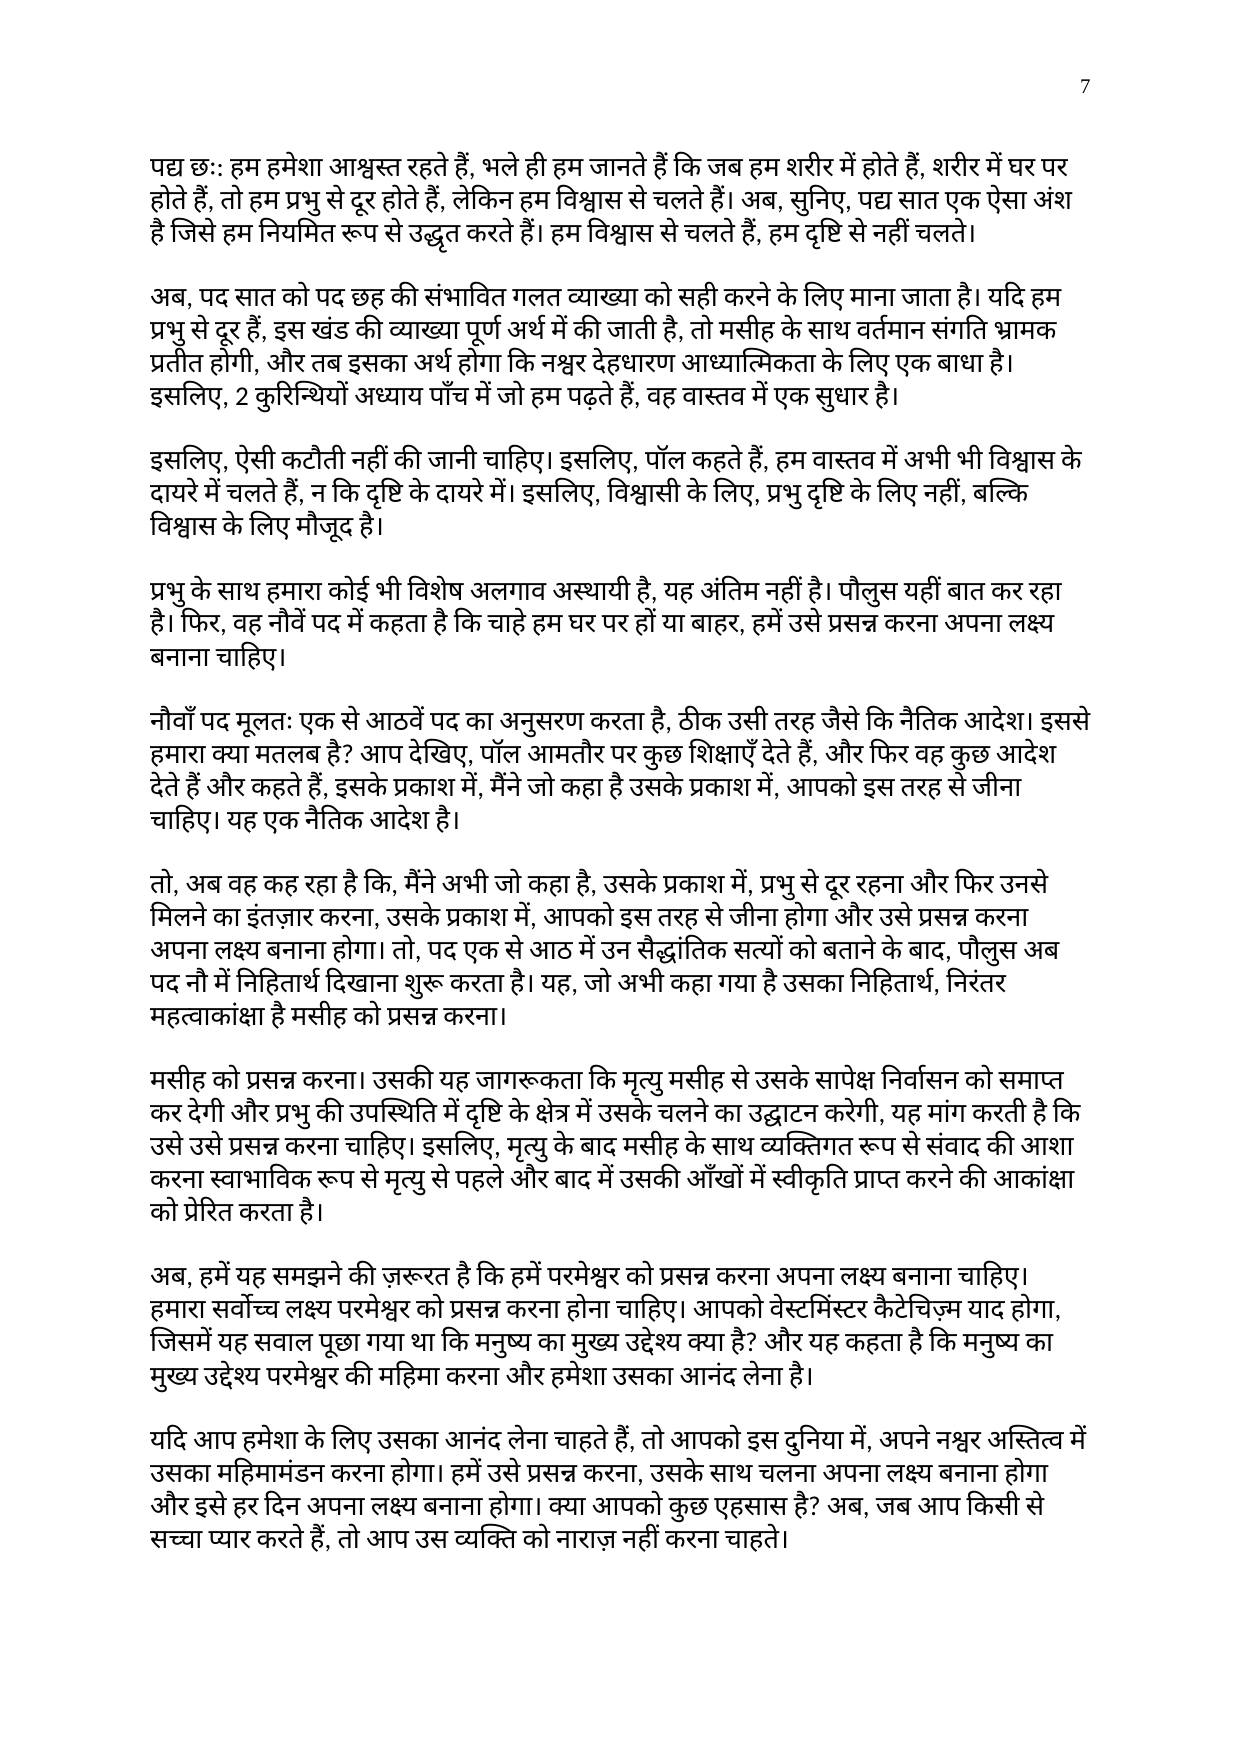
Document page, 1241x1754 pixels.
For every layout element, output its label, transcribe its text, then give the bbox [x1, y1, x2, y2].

text तो, अब वह कह रहा है कि, मैंने अभी जो कहा है, उसके प्रकाश में, प्रभु से दूर रहना और फिर उनसे मिलने का इंतज़ार करना, उसके प्रकाश में, आपको इस तरह से जीना होगा और उसे प्रसन्न करना अपना लक्ष्य बनाना होगा। तो, पद एक से आठ में उन सैद्धांतिक सत्यों को बताने के बाद, पौलुस अब पद नौ में निहितार्थ दिखाना शुरू करता है। यह, जो अभी कहा गया है उसका निहितार्थ, निरंतर महत्वाकांक्षा है मसीह को प्रसन्न करना। [150, 867, 1090, 1032]
text पद्य छः: हम हमेशा आश्वस्त रहते हैं, भले ही हम जानते हैं कि जब हम शरीर में होते हैं, शरीर में घर पर होते हैं, तो हम प्रभु से दूर होते हैं, लेकिन हम विश्वास से चलते हैं। अब, सुनिए, पद्य सात एक ऐसा अंश है जिसे हम नियमित रूप से उद्धृत करते हैं। हम विश्वास से चलते हैं, हम दृष्टि से नहीं चलते। [150, 150, 1090, 249]
text मसीह को प्रसन्न करना। उसकी यह जागरूकता कि मृत्यु मसीह से उसके सापेक्ष निर्वासन को समाप्त कर देगी और प्रभु की उपस्थिति में दृष्टि के क्षेत्र में उसके चलने का उद्घाटन करेगी, यह मांग करती है कि उसे उसे प्रसन्न करना चाहिए। इसलिए, मृत्यु के बाद मसीह के साथ व्यक्तिगत रूप से संवाद की आशा करना स्वाभाविक रूप से मृत्यु से पहले और बाद में उसकी आँखों में स्वीकृति प्राप्त करने की आकांक्षा को प्रेरित करता है। [150, 1063, 1090, 1228]
text यदि आप हमेशा के लिए उसका आनंद लेना चाहते हैं, तो आपको इस दुनिया में, अपने नश्वर अस्तित्व में उसका महिमामंडन करना होगा। हमें उसे प्रसन्न करना, उसके साथ चलना अपना लक्ष्य बनाना होगा और इसे हर दिन अपना लक्ष्य बनाना होगा। क्या आपको कुछ एहसास है? अब, जब आप किसी से सच्चा प्यार करते हैं, तो आप उस व्यक्ति को नाराज़ नहीं करना चाहते। [150, 1423, 1090, 1555]
text नौवाँ पद मूलतः एक से आठवें पद का अनुसरण करता है, ठीक उसी तरह जैसे कि नैतिक आदेश। इससे हमारा क्या मतलब है? आप देखिए, पॉल आमतौर पर कुछ शिक्षाएँ देते हैं, और फिर वह कुछ आदेश देते हैं और कहते हैं, इसके प्रकाश में, मैंने जो कहा है उसके प्रकाश में, आपको इस तरह से जीना चाहिए। यह एक नैतिक आदेश है। [150, 704, 1090, 836]
text प्रभु के साथ हमारा कोई भी विशेष अलगाव अस्थायी है, यह अंतिम नहीं है। पौलुस यहीं बात कर रहा है। फिर, वह नौवें पद में कहता है कि चाहे हम घर पर हों या बाहर, हमें उसे प्रसन्न करना अपना लक्ष्य बनाना चाहिए। [150, 574, 1090, 673]
text अब, पद सात को पद छह की संभावित गलत व्याख्या को सही करने के लिए माना जाता है। यदि हम प्रभु से दूर हैं, इस खंड की व्याख्या पूर्ण अर्थ में की जाती है, तो मसीह के साथ वर्तमान संगति भ्रामक प्रतीत होगी, और तब इसका अर्थ होगा कि नश्वर देहधारण आध्यात्मिकता के लिए एक बाधा है। इसलिए, 2 कुरिन्थियों अध्याय पाँच में जो हम पढ़ते हैं, वह वास्तव में एक सुधार है। [150, 280, 1090, 412]
text इसलिए, ऐसी कटौती नहीं की जानी चाहिए। इसलिए, पॉल कहते हैं, हम वास्तव में अभी भी विश्वास के दायरे में चलते हैं, न कि दृष्टि के दायरे में। इसलिए, विश्वासी के लिए, प्रभु दृष्टि के लिए नहीं, बल्कि विश्वास के लिए मौजूद है। [150, 443, 1090, 542]
text अब, हमें यह समझने की ज़रूरत है कि हमें परमेश्वर को प्रसन्न करना अपना लक्ष्य बनाना चाहिए। हमारा सर्वोच्च लक्ष्य परमेश्वर को प्रसन्न करना होना चाहिए। आपको वेस्टमिंस्टर कैटेचिज़्म याद होगा, जिसमें यह सवाल पूछा गया था कि मनुष्य का मुख्य उद्देश्य क्या है? और यह कहता है कि मनुष्य का मुख्य उद्देश्य परमेश्वर की महिमा करना और हमेशा उसका आनंद लेना है। [150, 1259, 1090, 1392]
